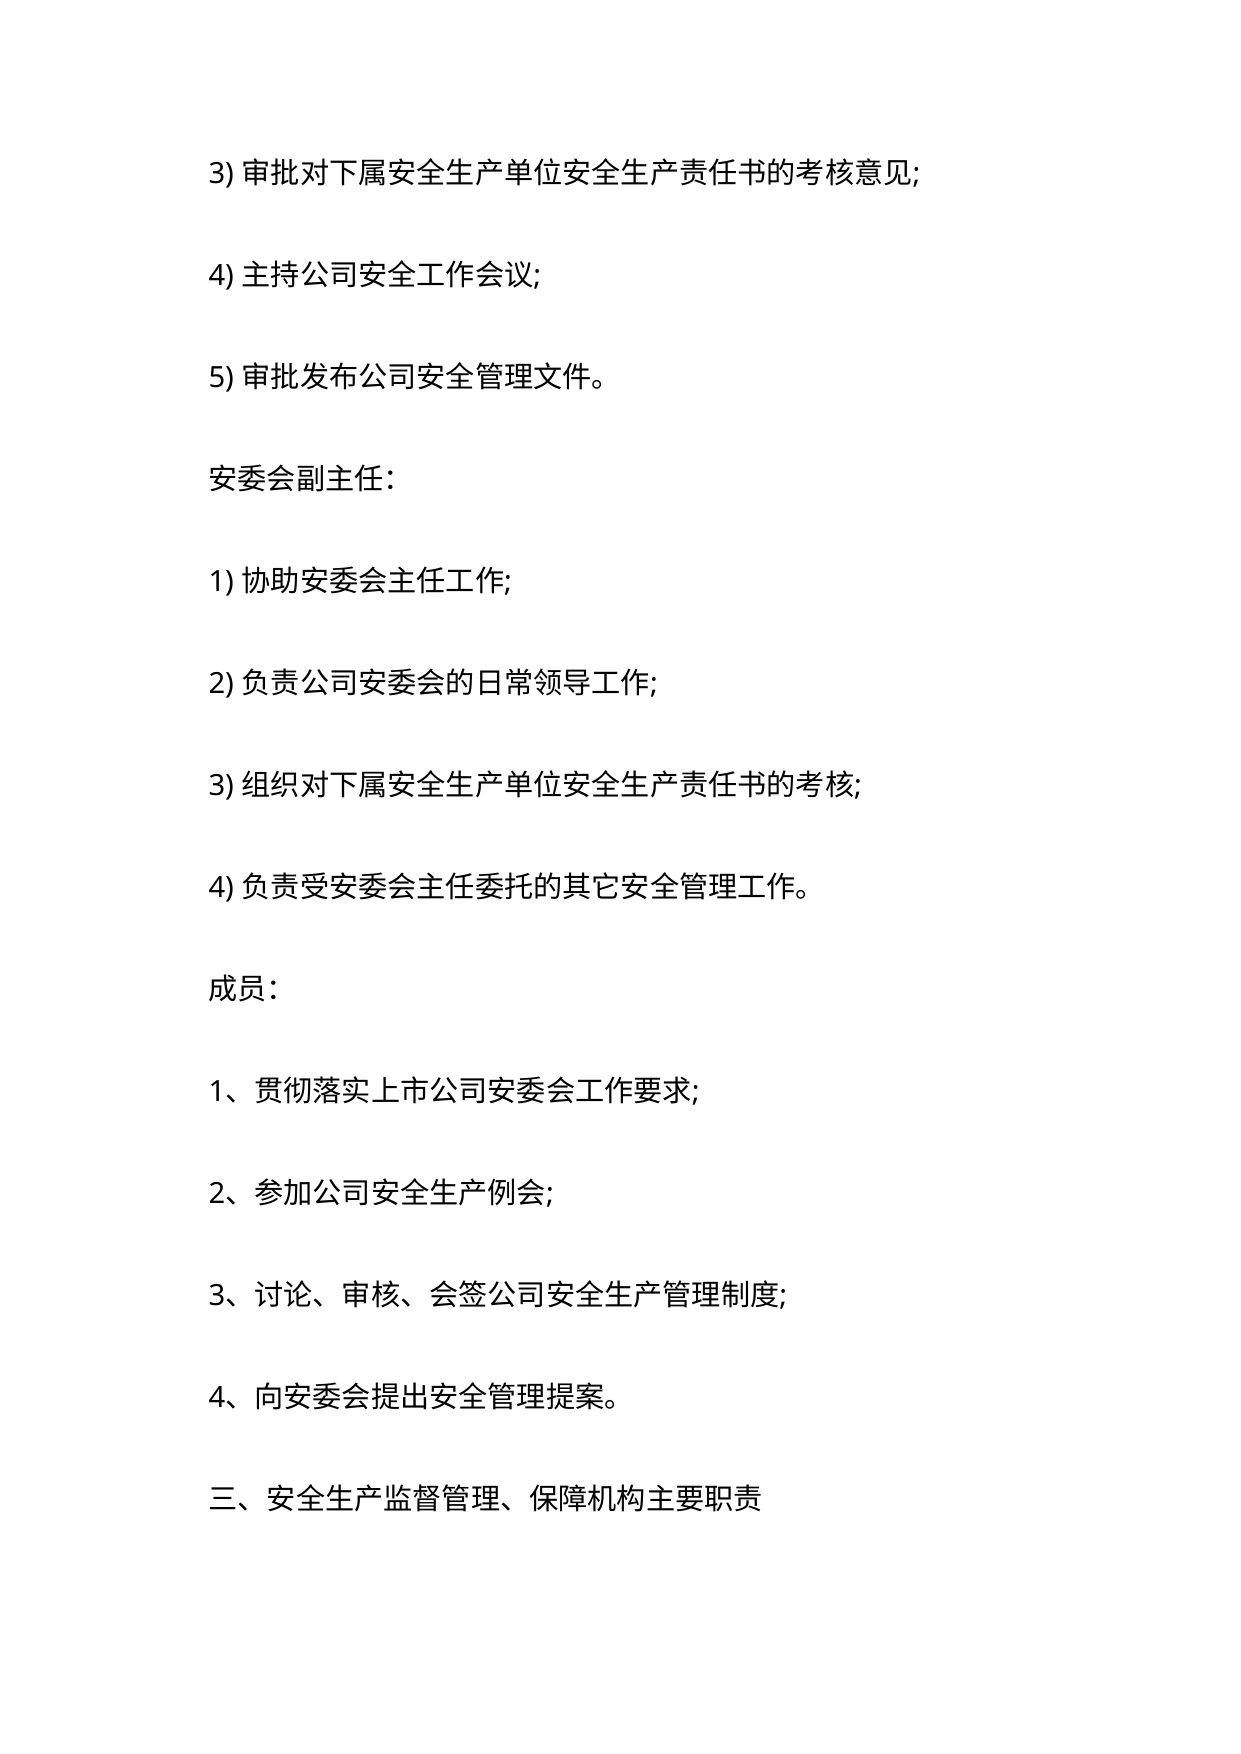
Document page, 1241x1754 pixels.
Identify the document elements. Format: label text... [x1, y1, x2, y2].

text 4) 负责受安委会主任委托的其它安全管理工作。 [150, 864, 1090, 906]
text 3) 组织对下属安全生产单位安全生产责任书的考核; [150, 762, 1090, 804]
text 安委会副主任： [150, 456, 1090, 498]
text 3、讨论、审核、会签公司安全生产管理制度; [150, 1271, 1090, 1314]
text 成员： [150, 966, 1090, 1008]
text 4、向安委会提出安全管理提案。 [150, 1373, 1090, 1416]
text 4) 主持公司安全工作会议; [150, 252, 1090, 294]
text 2、参加公司安全生产例会; [150, 1169, 1090, 1212]
text 1) 协助安委会主任工作; [150, 558, 1090, 600]
text 2) 负责公司安委会的日常领导工作; [150, 660, 1090, 702]
text 5) 审批发布公司安全管理文件。 [150, 354, 1090, 396]
text 三、安全生产监督管理、保障机构主要职责 [150, 1475, 1090, 1518]
text 3) 审批对下属安全生产单位安全生产责任书的考核意见; [150, 150, 1090, 192]
text 1、贯彻落实上市公司安委会工作要求; [150, 1067, 1090, 1110]
